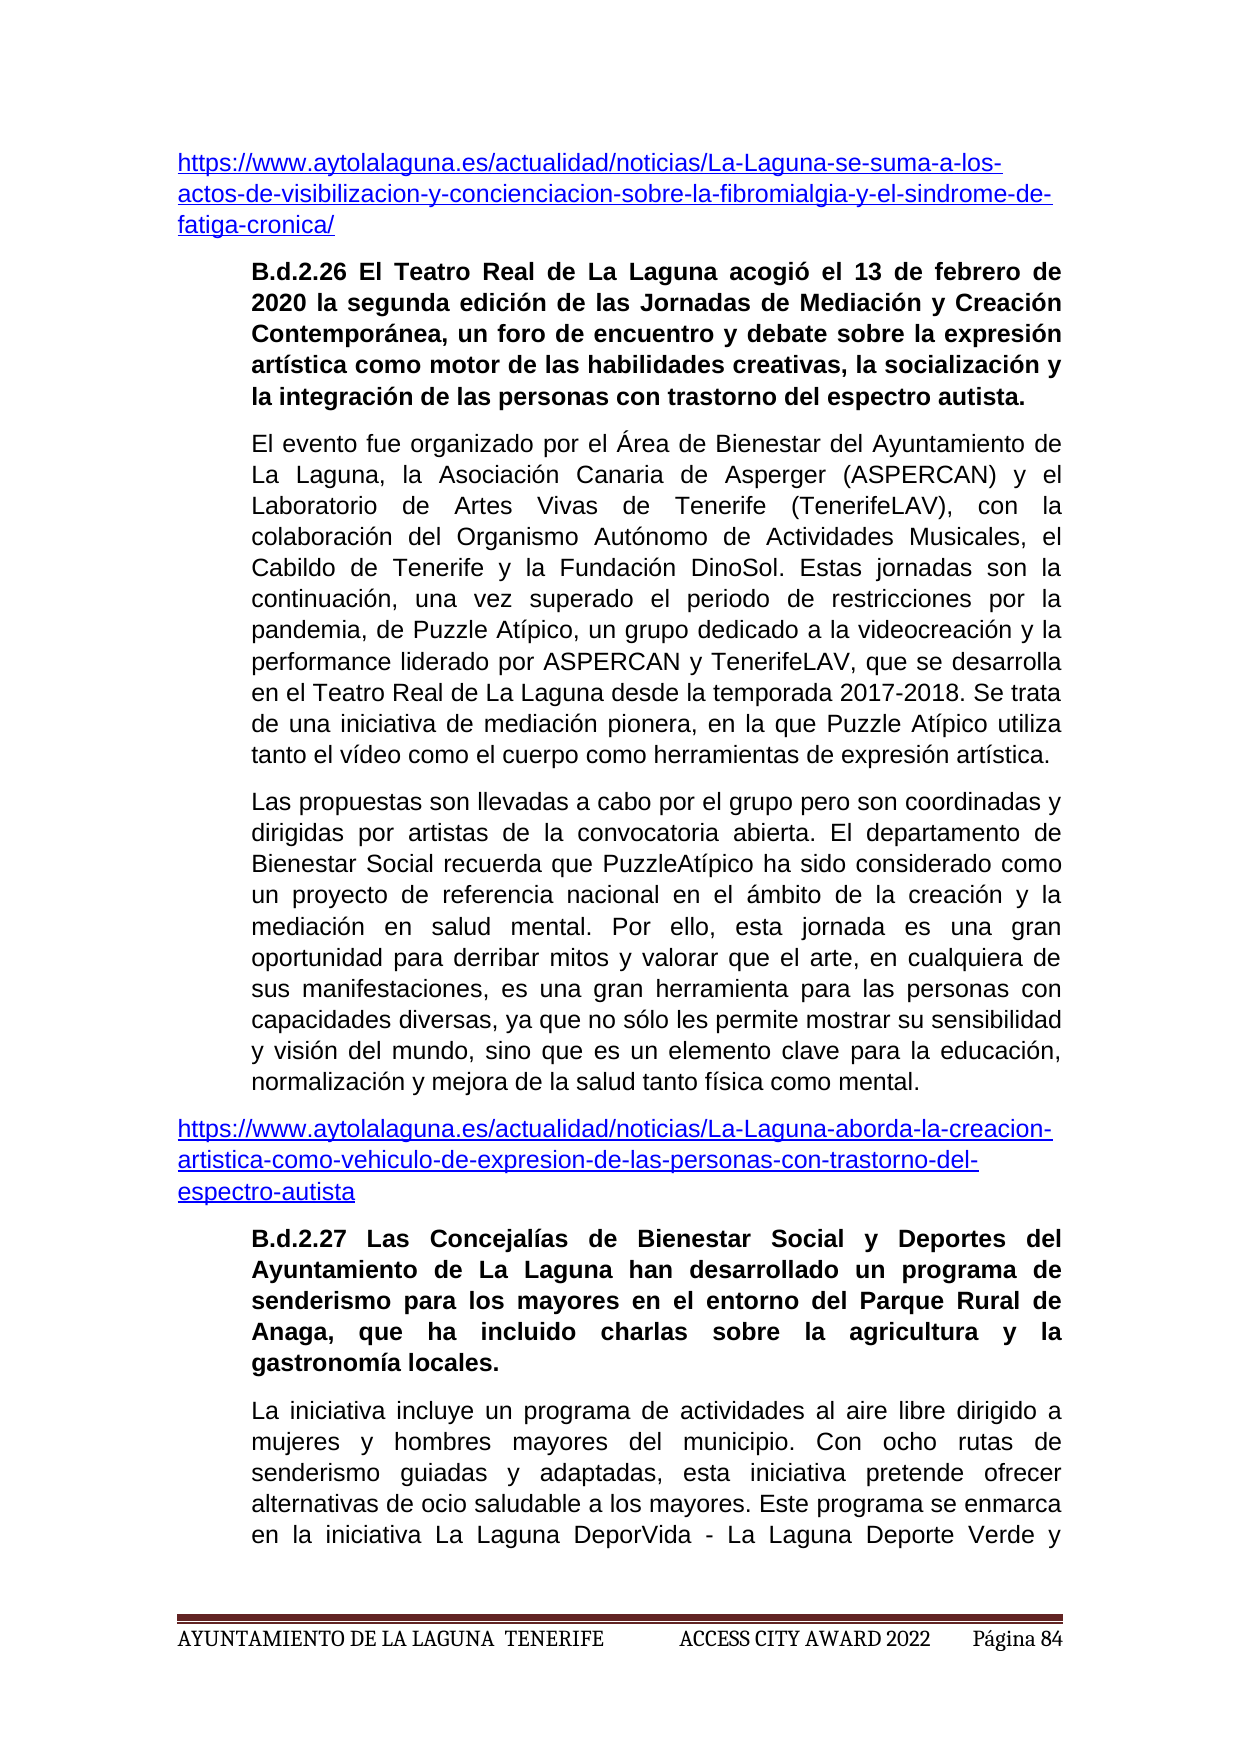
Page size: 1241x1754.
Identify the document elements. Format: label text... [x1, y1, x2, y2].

text https://www.aytolalaguna.es/actualidad/noticias/La-Laguna-aborda-la-creacion-artistica-como-vehiculo-de-expresion-de-las-personas-con-trastorno-del-espectro-autista [177, 1114, 1063, 1205]
text https://www.aytolalaguna.es/actualidad/noticias/La-Laguna-se-suma-a-los-actos-de-visibilizacion-y-concienciacion-sobre-la-fibromialgia-y-el-sindrome-de-fatiga-cronica/ [177, 148, 1063, 238]
text Las propuestas son llevadas a cabo por el grupo pero son coordinadas y dirigidas por artistas de la convocatoria abierta. El departamento de Bienestar Social recuerda que PuzzleAtípico ha sido considerado como un proyecto de referencia nacional en el ámbito de la creación y la mediación en salud mental. Por ello, esta jornada es una gran oportunidad para derribar mitos y valorar que el arte, en cualquiera de sus manifestaciones, es una gran herramienta para las personas con capacidades diversas, ya que no sólo les permite mostrar su sensibilidad y visión del mundo, sino que es un elemento clave para la educación, normalización y mejora de la salud tanto física como mental. [251, 787, 1063, 1096]
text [251, 1396, 1063, 1549]
text B.d.2.27 Las Concejalías de Bienestar Social y Deportes del Ayuntamiento de La Laguna han desarrollado un programa de senderismo para los mayores en el entorno del Parque Rural de Anaga, que ha incluido charlas sobre la agricultura y la gastronomía locales. [251, 1224, 1063, 1377]
text El evento fue organizado por el Área de Bienestar del Ayuntamiento de La Laguna, la Asociación Canaria de Asperger (ASPERCAN) y el Laboratorio de Artes Vivas de Tenerife (TenerifeLAV), con la colaboración del Organismo Autónomo de Actividades Musicales, el Cabildo de Tenerife y la Fundación DinoSol. Estas jornadas son la continuación, una vez superado el periodo de restricciones por la pandemia, de Puzzle Atípico, un grupo dedicado a la videocreación y la performance liderado por ASPERCAN y TenerifeLAV, que se desarrolla en el Teatro Real de La Laguna desde la temporada 2017-2018. Se trata de una iniciativa de mediación pionera, en la que Puzzle Atípico utiliza tanto el vídeo como el cuerpo como herramientas de expresión artística. [251, 429, 1063, 768]
text B.d.2.26 El Teatro Real de La Laguna acogió el 13 de febrero de 2020 la segunda edición de las Jornadas de Mediación y Creación Contemporánea, un foro de encuentro y debate sobre la expresión artística como motor de las habilidades creativas, la socialización y la integración de las personas con trastorno del espectro autista. [251, 257, 1063, 410]
